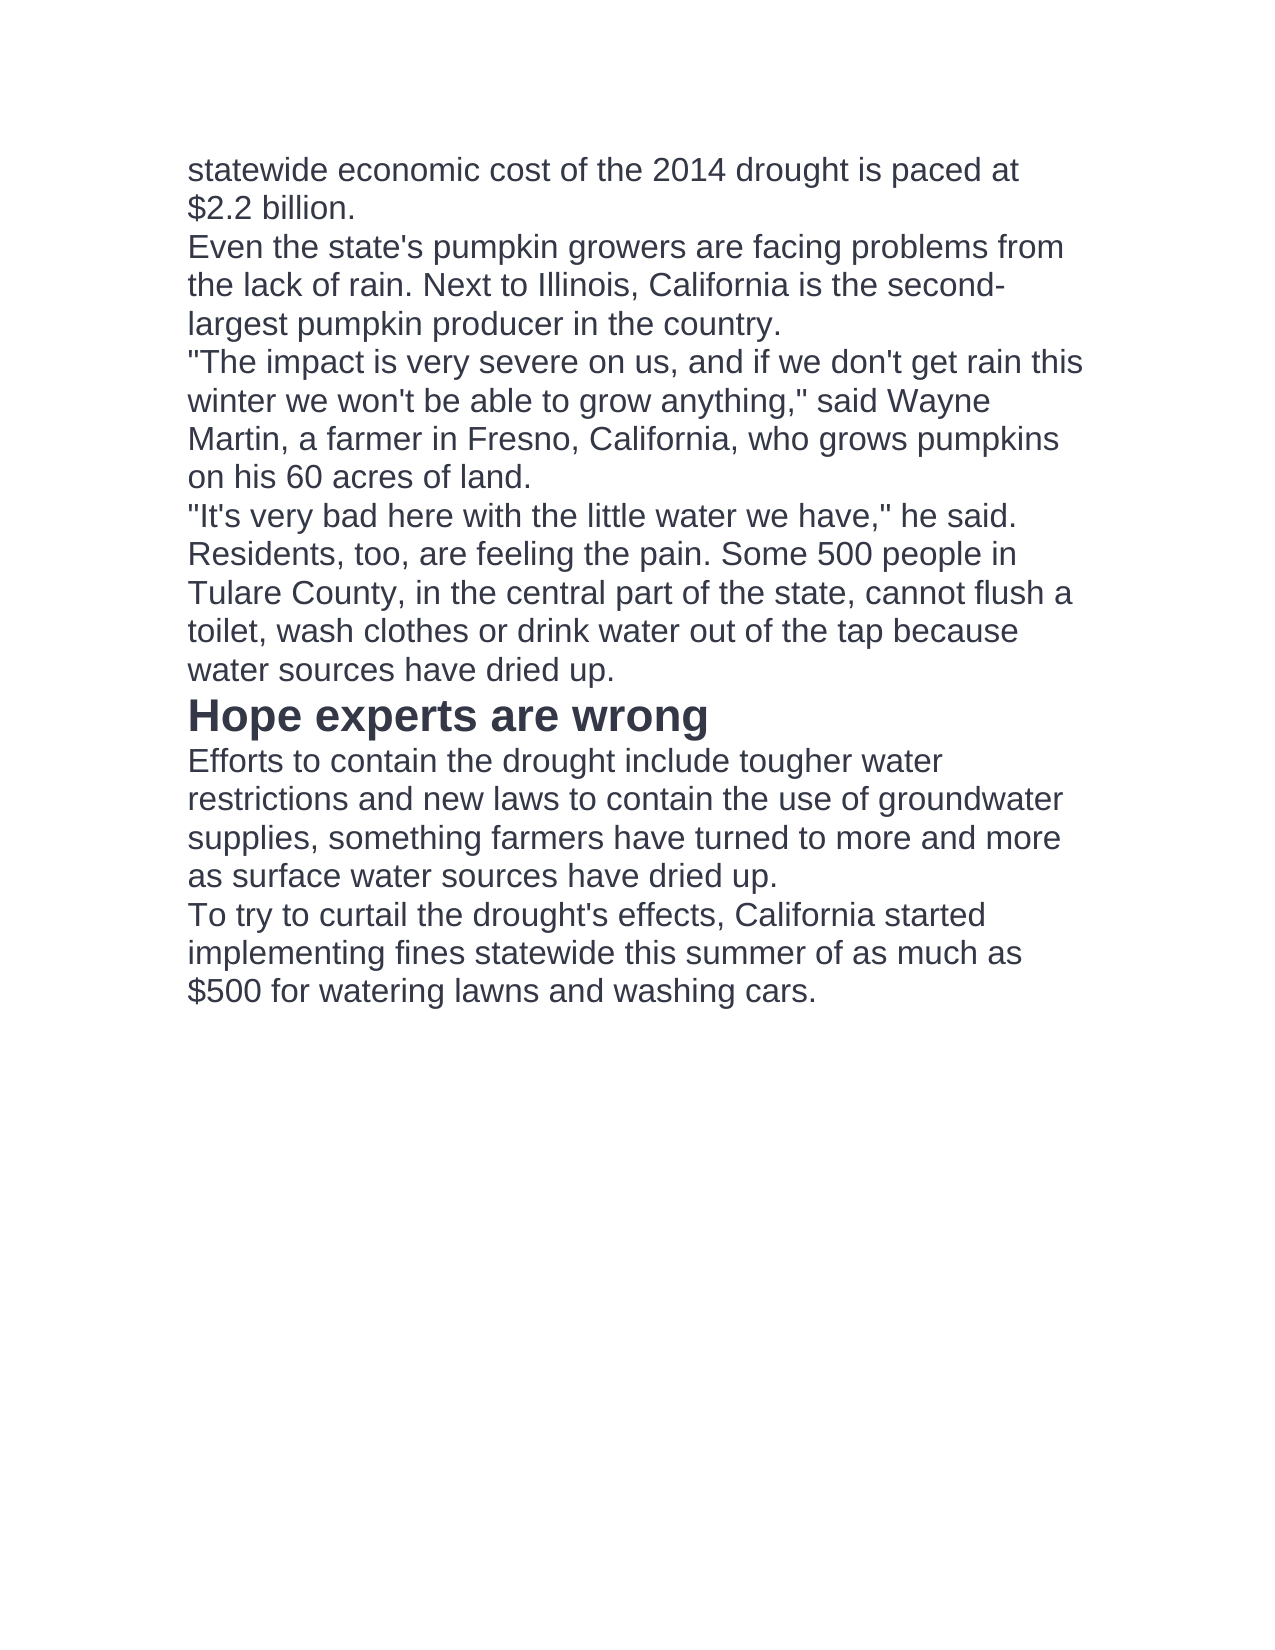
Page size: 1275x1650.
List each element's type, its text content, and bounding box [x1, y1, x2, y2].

text Hope experts are wrong [187, 688, 1087, 741]
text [187, 150, 1087, 227]
text Efforts to contain the drought include tougher water restrictions and new laws to contain the use of groundwater supplies, something farmers have turned to more and more as surface water sources have dried up. [187, 741, 1087, 894]
text To try to curtail the drought's effects, California started implementing fines statewide this summer of as much as $500 for watering lawns and washing cars. [187, 894, 1087, 1010]
text "The impact is very severe on us, and if we don't get rain this winter we won't be able to grow anything," said Wayne Martin, a farmer in Fresno, California, who grows pumpkins on his 60 acres of land. [187, 342, 1087, 496]
text Residents, too, are feeling the pain. Some 500 people in Tulare County, in the central part of the state, cannot flush a toilet, wash clothes or drink water out of the tap because water sources have dried up. [187, 534, 1087, 688]
text "It's very bad here with the little water we have," he said. [187, 496, 1087, 534]
text Even the state's pumpkin growers are facing problems from the lack of rain. Next to Illinois, California is the second-largest pumpkin producer in the country. [187, 227, 1087, 342]
